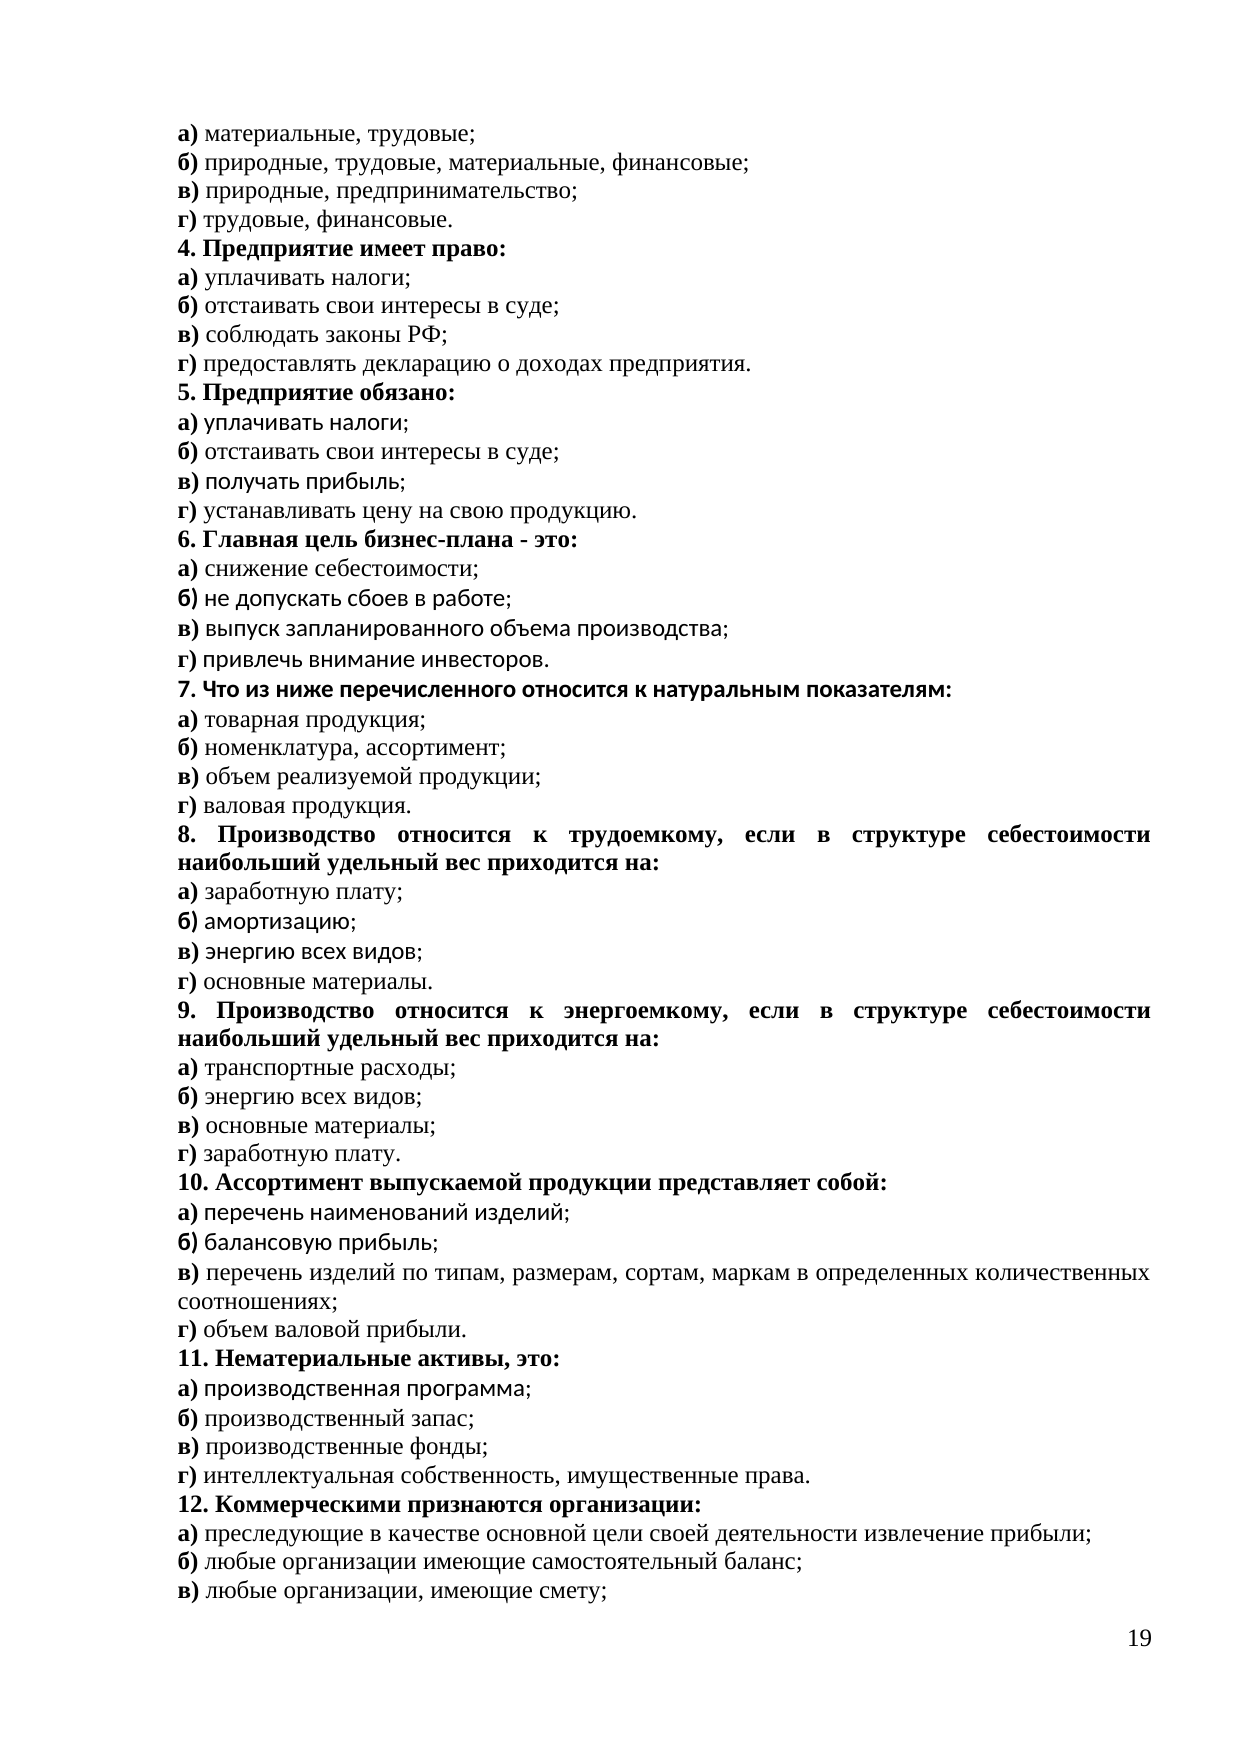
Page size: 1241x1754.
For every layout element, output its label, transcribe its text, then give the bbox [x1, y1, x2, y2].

text в) выпуск запланированного объема производства; [177, 612, 1152, 643]
text а) товарная продукция; [198, 704, 1152, 732]
text в) объем реализуемой продукции; [199, 761, 1152, 790]
text г) основные материалы. [197, 966, 1152, 995]
text в) основные материалы; [199, 1110, 1152, 1138]
text 12. Коммерческими признаются организации: [177, 1489, 1152, 1518]
text в) природные, предпринимательство; [199, 176, 1152, 204]
text б) балансовую прибыль; [177, 1227, 1152, 1257]
text а) уплачивать налоги; [198, 262, 1152, 291]
text б) производственный запас; [177, 1403, 1152, 1431]
text а) преследующие в качестве основной цели своей деятельности извлечение прибыли; [198, 1518, 1152, 1546]
text б) отстаивать свои интересы в суде; [177, 291, 1152, 319]
text в) производственные фонды; [199, 1431, 1152, 1460]
text г) привлечь внимание инвесторов. [177, 643, 1152, 673]
text а) заработную плату; [198, 876, 1152, 905]
text г) объем валовой прибыли. [177, 1314, 1152, 1343]
text в) любые организации, имеющие смету; [199, 1575, 1152, 1604]
text а) производственная программа; [177, 1372, 1152, 1403]
text г) валовая продукция. [197, 790, 1152, 819]
text в) получать прибыль; [177, 465, 1152, 495]
text а) снижение себестоимости; [198, 553, 1152, 582]
text а) уплачивать налоги; [177, 406, 1152, 436]
text 6. Главная цель бизнес-плана - это: [177, 524, 1152, 553]
text 7. Что из ниже перечисленного относится к натуральным показателям: [177, 673, 1152, 704]
text г) заработную плату. [177, 1138, 1152, 1167]
text а) материальные, трудовые; [198, 118, 1152, 147]
text б) номенклатура, ассортимент; [177, 732, 1152, 761]
text б) отстаивать свои интересы в суде; [177, 436, 1152, 465]
text 11. Нематериальные активы, это: [177, 1343, 1152, 1372]
text б) любые организации имеющие самостоятельный баланс; [177, 1546, 1152, 1575]
text а) перечень наименований изделий; [177, 1196, 1152, 1227]
text 9. Производство относится к энергоемкому, если в структуре себестоимости наибольший удельный вес приходится на: [177, 995, 1152, 1052]
text б) природные, трудовые, материальные, финансовые; [177, 147, 1152, 176]
text г) устанавливать цену на свою продукцию. [197, 495, 1152, 524]
text в) энергию всех видов; [177, 936, 1152, 966]
text а) транспортные расходы; [198, 1052, 1152, 1081]
text г) интеллектуальная собственность, имущественные права. [197, 1460, 1152, 1489]
text в) перечень изделий по типам, размерам, сортам, маркам в определенных количественных соотношениях; [177, 1257, 1152, 1314]
text г) трудовые, финансовые. [197, 204, 1152, 233]
text 4. Предприятие имеет право: [177, 233, 1152, 262]
text 10. Ассортимент выпускаемой продукции представляет собой: [177, 1167, 1152, 1196]
text б) не допускать сбоев в работе; [177, 582, 1152, 612]
text 5. Предприятие обязано: [177, 377, 1152, 406]
text б) амортизацию; [177, 905, 1152, 936]
text г) предоставлять декларацию о доходах предприятия. [197, 348, 1152, 377]
text в) соблюдать законы РФ; [199, 319, 1152, 348]
text б) энергию всех видов; [177, 1081, 1152, 1110]
text 8. Производство относится к трудоемкому, если в структуре себестоимости наибольший удельный вес приходится на: [177, 819, 1152, 876]
